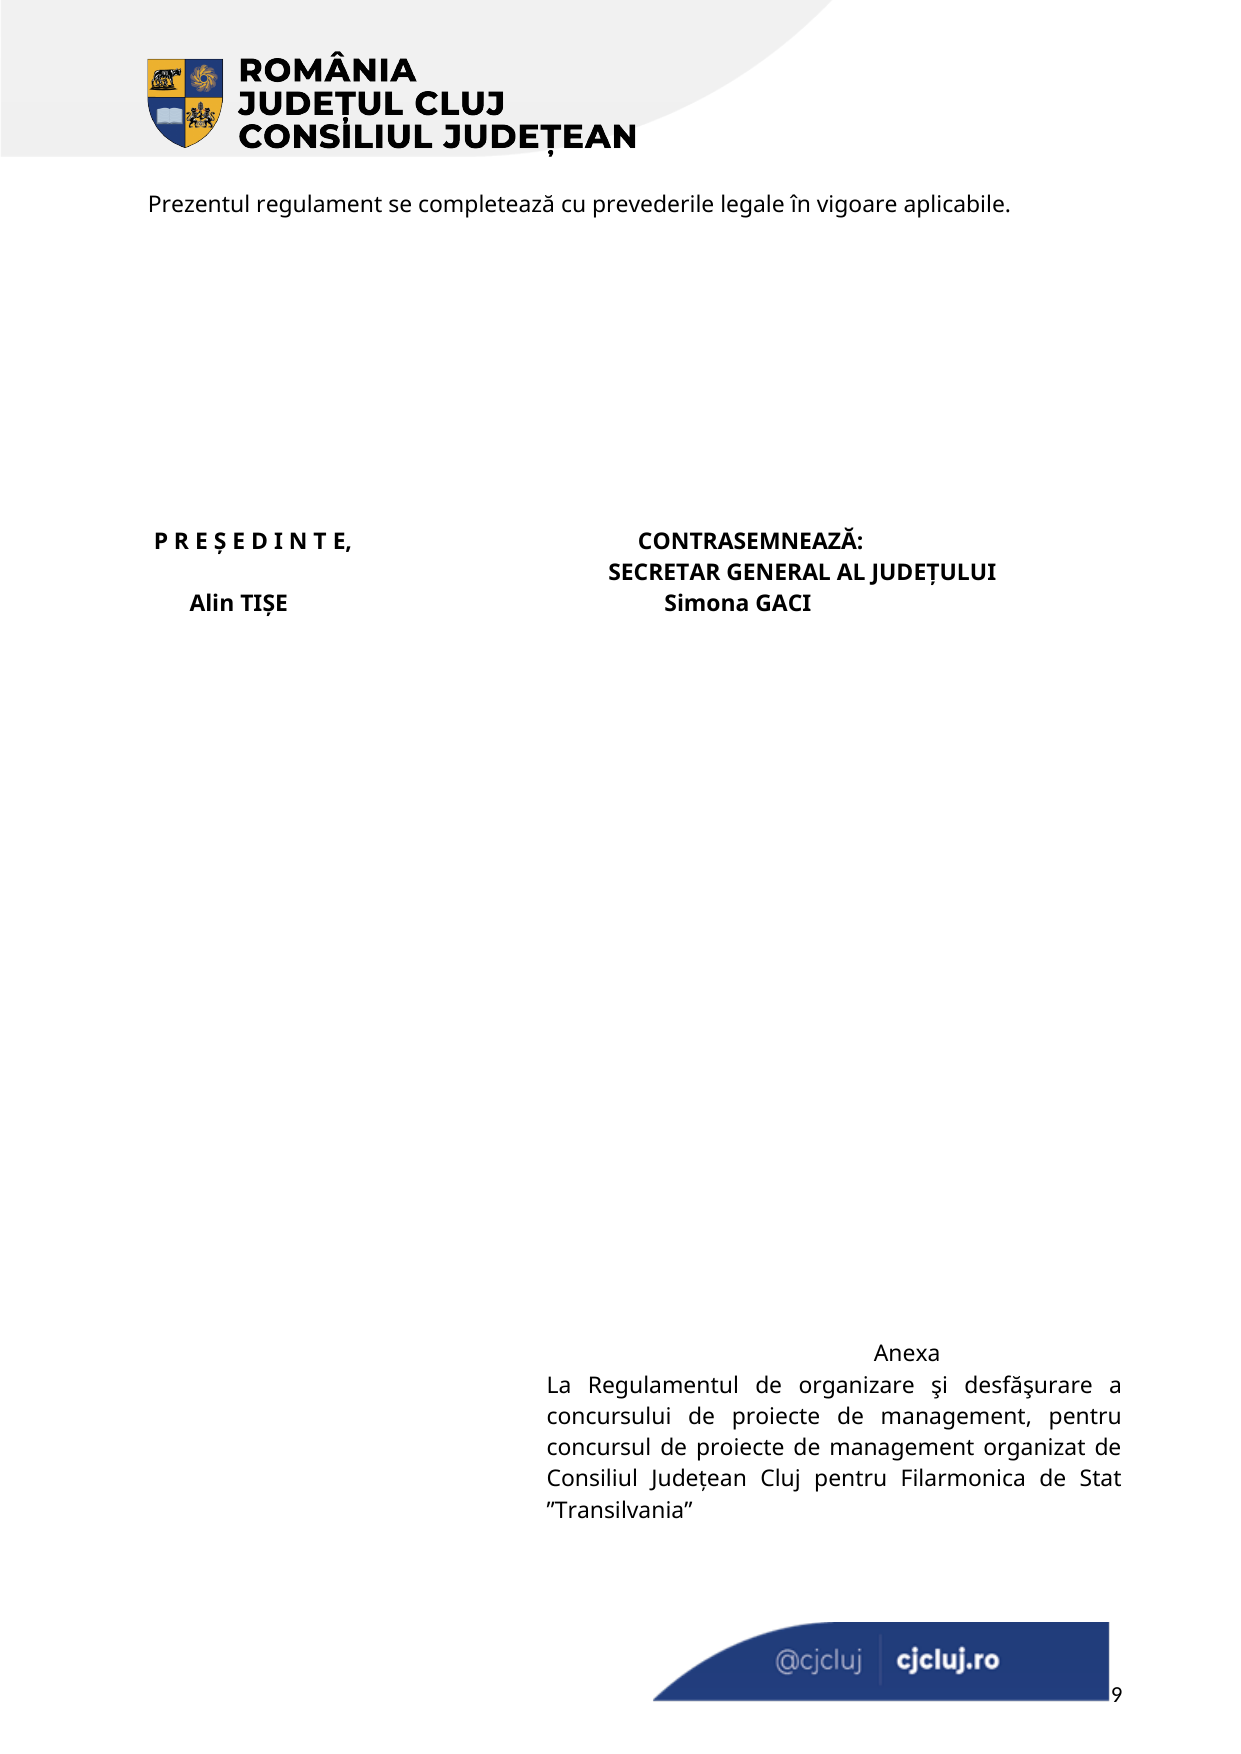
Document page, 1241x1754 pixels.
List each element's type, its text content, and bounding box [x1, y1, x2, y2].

text Prezentul regulament se completează cu prevederile legale în vigoare aplicabile. [148, 187, 1122, 219]
text La Regulamentul de organizare şi desfăşurare a concursului de proiecte de management, pentru concursul de proiecte de management organizat de Consiliul Județean Cluj pentru Filarmonica de Stat ”Transilvania” [546, 1368, 1122, 1525]
text Anexa [148, 1337, 1122, 1368]
text Alin TIȘE Simona GACI [148, 587, 1122, 618]
picture [652, 1622, 1111, 1703]
text P R E Ş E D I N T E, CONTRASEMNEAZĂ: [148, 525, 1122, 556]
picture [147, 51, 636, 157]
text SECRETAR GENERAL AL JUDEŢULUI [148, 556, 1122, 587]
